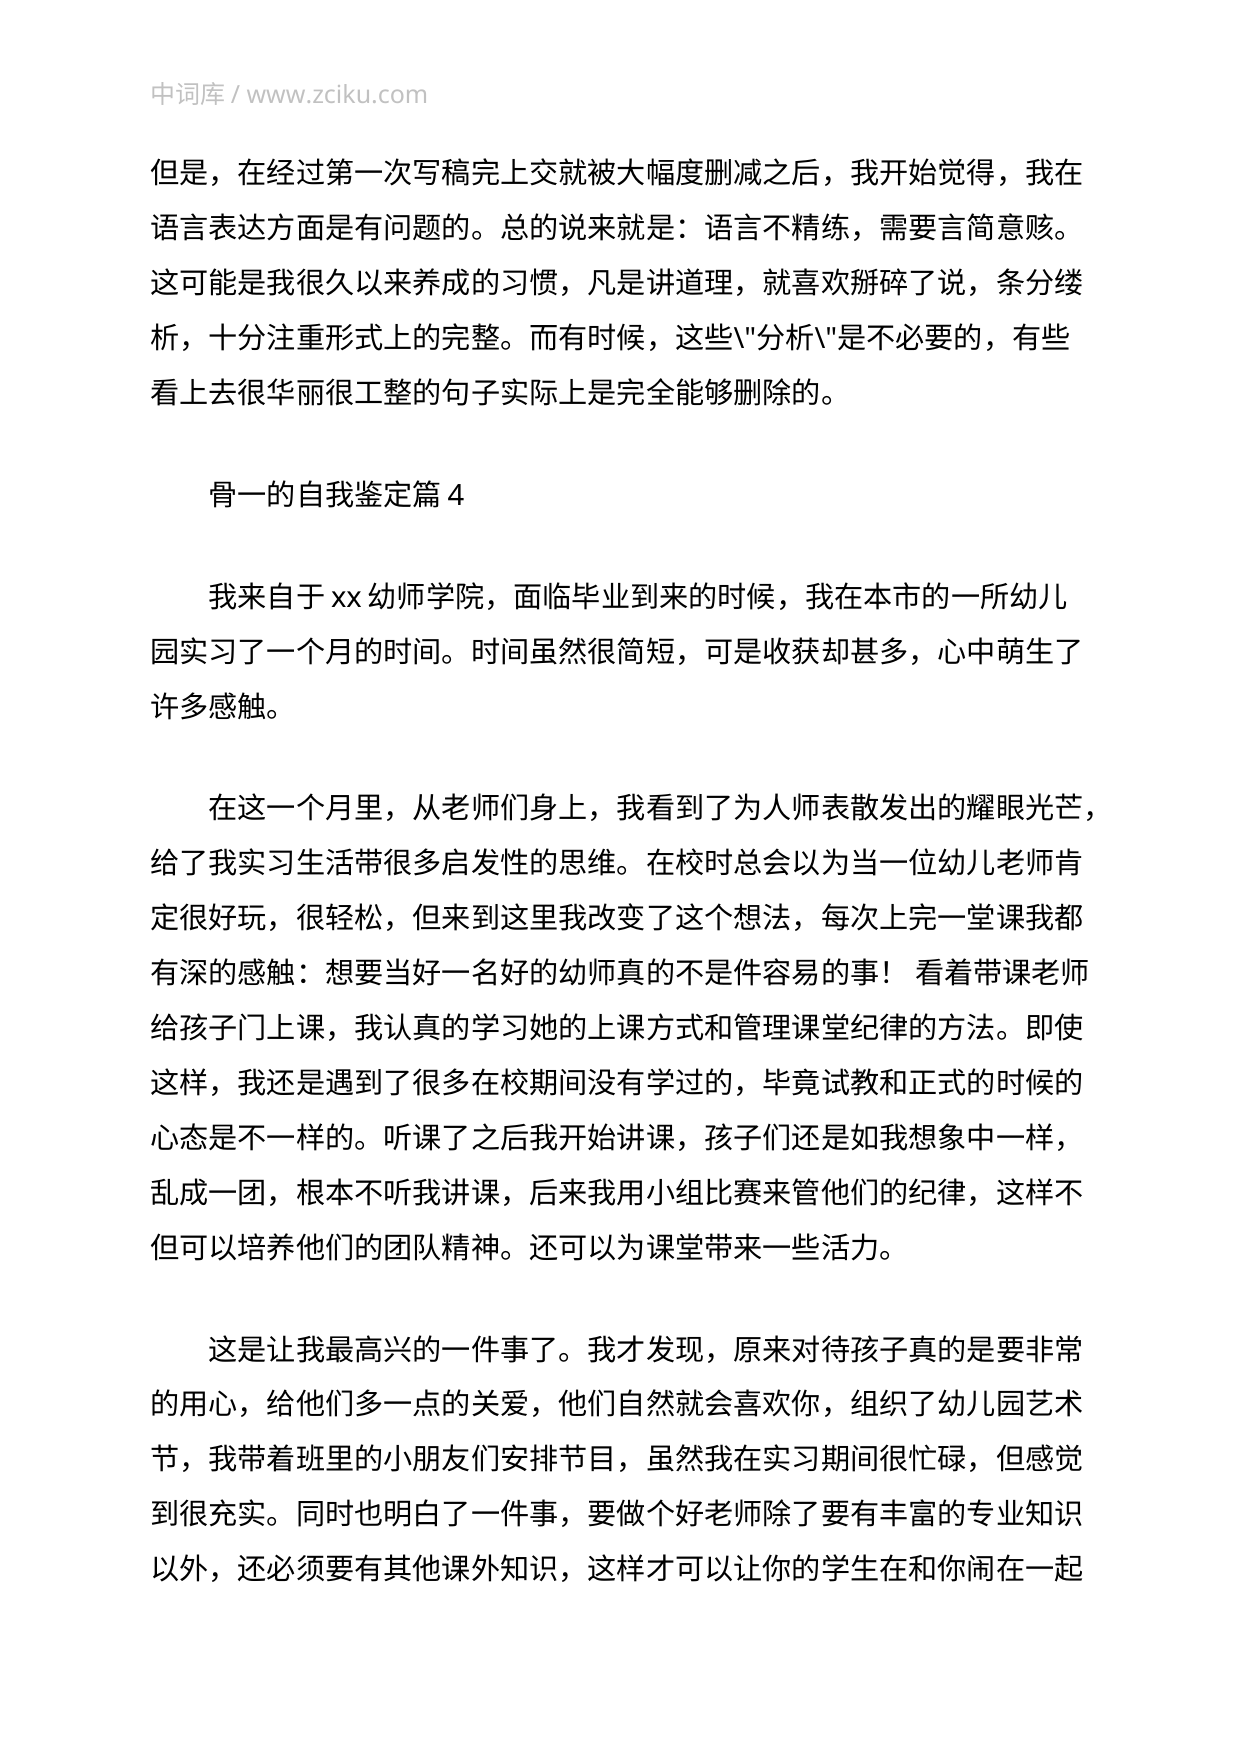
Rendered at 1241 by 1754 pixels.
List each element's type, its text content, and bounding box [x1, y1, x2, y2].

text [150, 1326, 1090, 1588]
text 骨一的自我鉴定篇4 [150, 471, 1090, 514]
text 我来自于xx幼师学院，面临毕业到来的时候，我在本市的一所幼儿园实习了一个月的时间。时间虽然很简短，可是收获却甚多，心中萌生了许多感触。 [150, 573, 1090, 726]
text 在这一个月里，从老师们身上，我看到了为人师表散发出的耀眼光芒，给了我实习生活带很多启发性的思维。在校时总会以为当一位幼儿老师肯定很好玩，很轻松，但来到这里我改变了这个想法，每次上完一堂课我都有深的感触：想要当好一名好的幼师真的不是件容易的事！ 看着带课老师给孩子门上课，我认真的学习她的上课方式和管理课堂纪律的方法。即使这样，我还是遇到了很多在校期间没有学过的，毕竟试教和正式的时候的心态是不一样的。听课了之后我开始讲课，孩子们还是如我想象中一样，乱成一团，根本不听我讲课，后来我用小组比赛来管他们的纪律，这样不但可以培养他们的团队精神。还可以为课堂带来一些活力。 [150, 785, 1090, 1267]
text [150, 150, 1090, 412]
